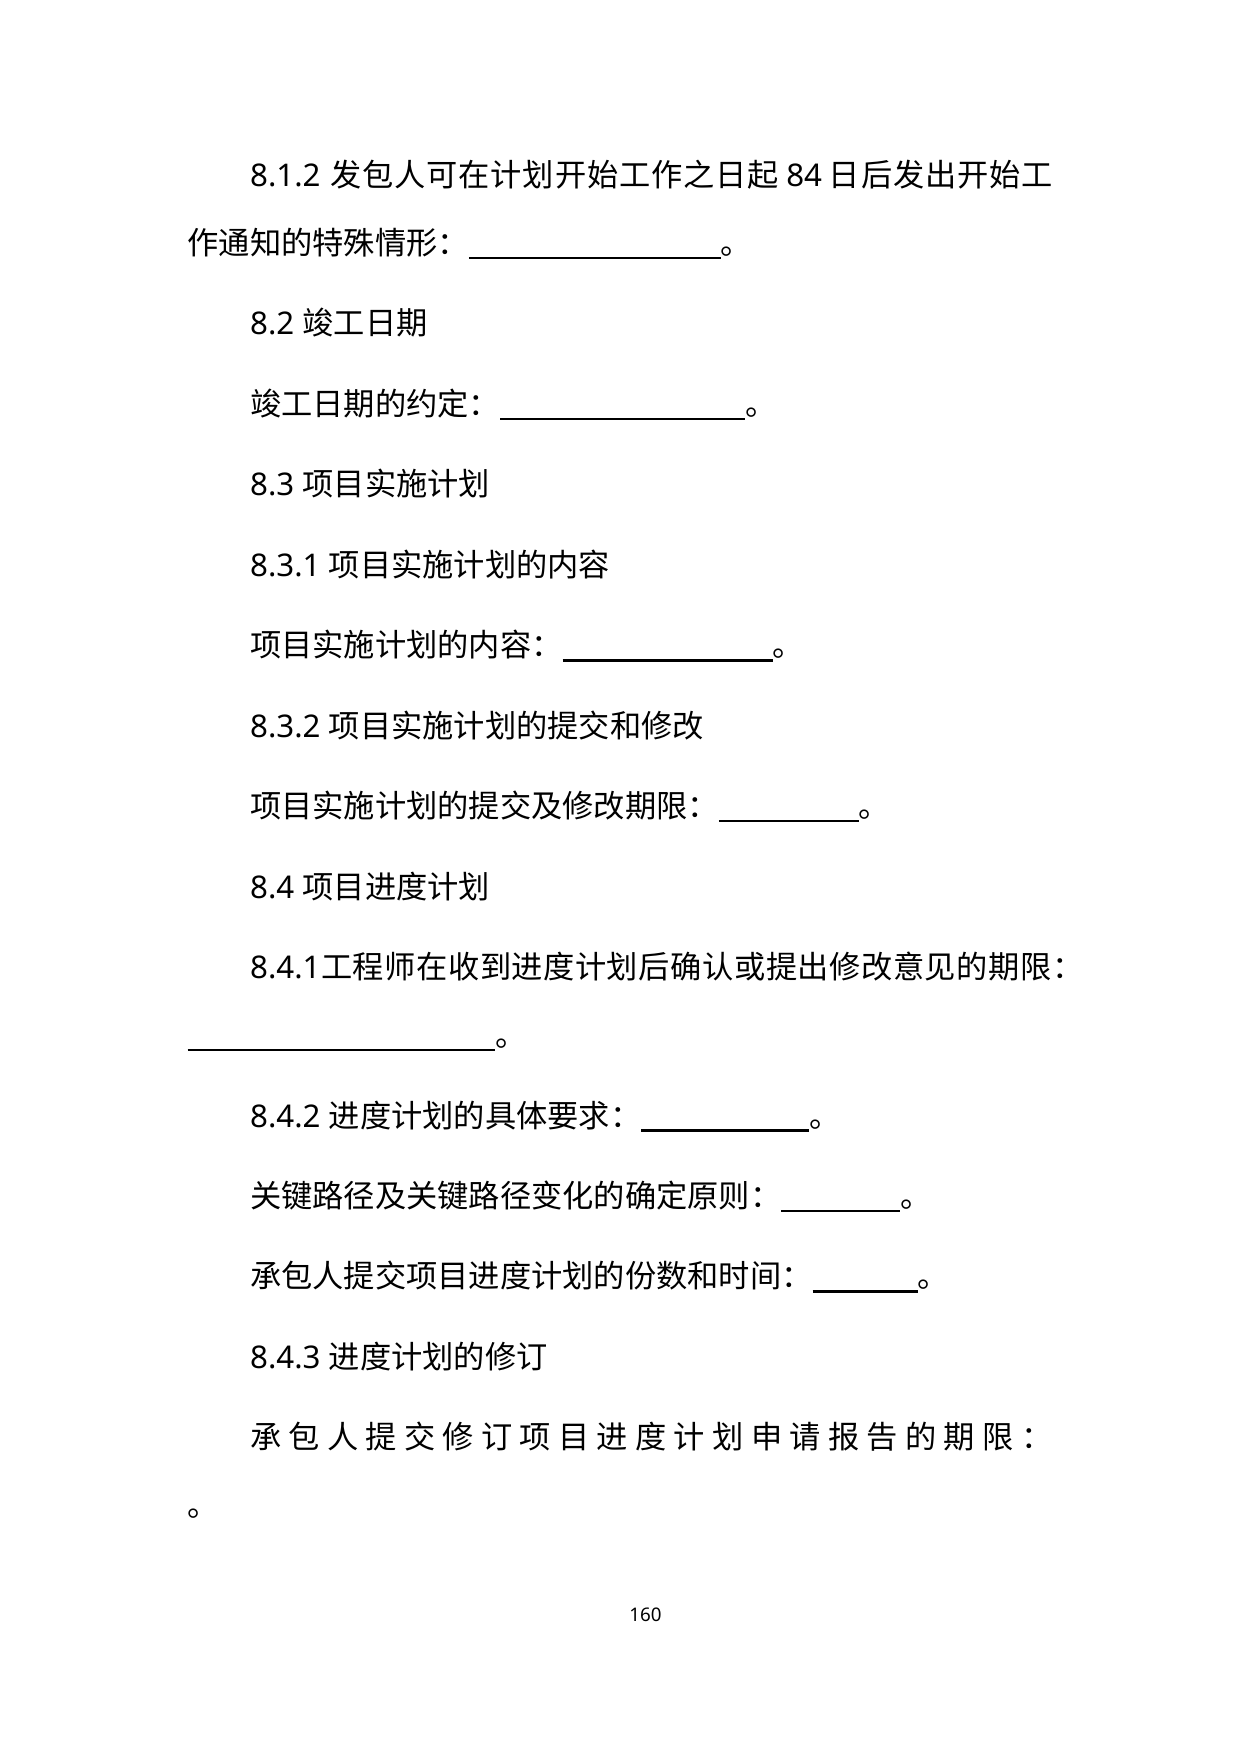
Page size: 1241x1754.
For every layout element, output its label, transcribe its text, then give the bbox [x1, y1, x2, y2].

text 竣工日期的约定： 。 [187, 379, 1053, 424]
text 项目实施计划的内容： 。 [187, 621, 1053, 666]
text 8.4.3 进度计划的修订 [187, 1332, 1053, 1377]
text 承包人提交修订项目进度计划申请报告的期限： 。 [187, 1413, 1053, 1526]
text 关键路径及关键路径变化的确定原则： 。 [187, 1171, 1053, 1217]
text 8.4.2 进度计划的具体要求： 。 [187, 1091, 1053, 1136]
text 8.3 项目实施计划 [187, 459, 1053, 505]
text 8.3.2 项目实施计划的提交和修改 [187, 701, 1053, 746]
text 8.4.1工程师在收到进度计划后确认或提出修改意见的期限： 。 [187, 942, 1053, 1056]
text 8.1.2 发包人可在计划开始工作之日起84日后发出开始工作通知的特殊情形： 。 [187, 150, 1053, 263]
text 8.4 项目进度计划 [187, 862, 1053, 907]
text 8.3.1 项目实施计划的内容 [187, 540, 1053, 585]
text 8.2 竣工日期 [187, 298, 1053, 344]
text 项目实施计划的提交及修改期限： 。 [187, 781, 1053, 827]
text 承包人提交项目进度计划的份数和时间： 。 [187, 1252, 1053, 1297]
